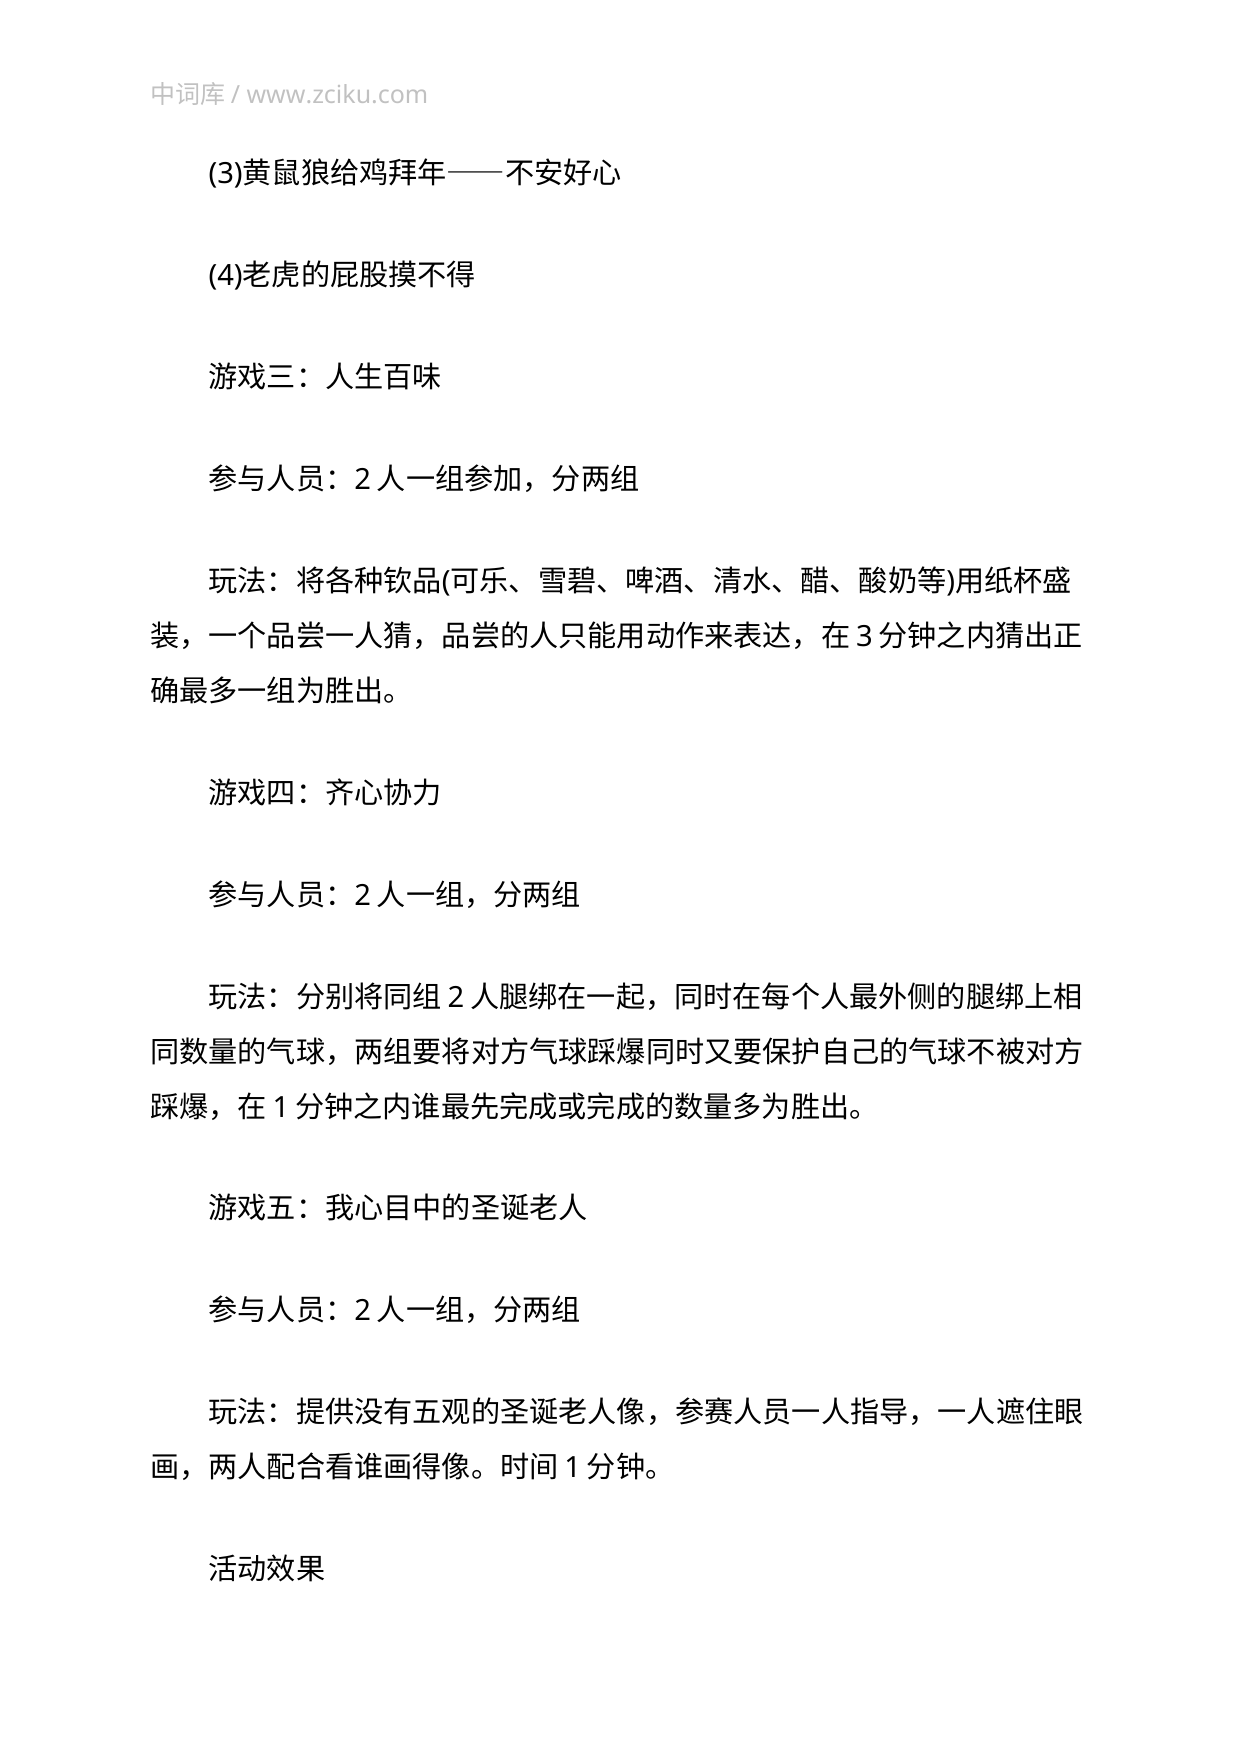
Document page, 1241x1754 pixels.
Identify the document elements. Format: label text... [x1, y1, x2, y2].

text 玩法：提供没有五观的圣诞老人像，参赛人员一人指导，一人遮住眼画，两人配合看谁画得像。时间1分钟。 [150, 1389, 1090, 1486]
text 参与人员：2人一组，分两组 [150, 1287, 1090, 1329]
text 参与人员：2人一组参加，分两组 [150, 456, 1090, 498]
text 游戏三：人生百味 [150, 354, 1090, 396]
text 游戏四：齐心协力 [150, 769, 1090, 812]
text 参与人员：2人一组，分两组 [150, 871, 1090, 914]
text 玩法：分别将同组2人腿绑在一起，同时在每个人最外侧的腿绑上相同数量的气球，两组要将对方气球踩爆同时又要保护自己的气球不被对方踩爆，在1分钟之内谁最先完成或完成的数量多为胜出。 [150, 973, 1090, 1126]
text (3)黄鼠狼给鸡拜年——不安好心 [150, 150, 1090, 192]
text 玩法：将各种钦品(可乐、雪碧、啤酒、清水、醋、酸奶等)用纸杯盛装，一个品尝一人猜，品尝的人只能用动作来表达，在3分钟之内猜出正确最多一组为胜出。 [150, 558, 1090, 710]
text (4)老虎的屁股摸不得 [150, 252, 1090, 294]
text 游戏五：我心目中的圣诞老人 [150, 1185, 1090, 1227]
text 活动效果 [150, 1546, 1090, 1588]
